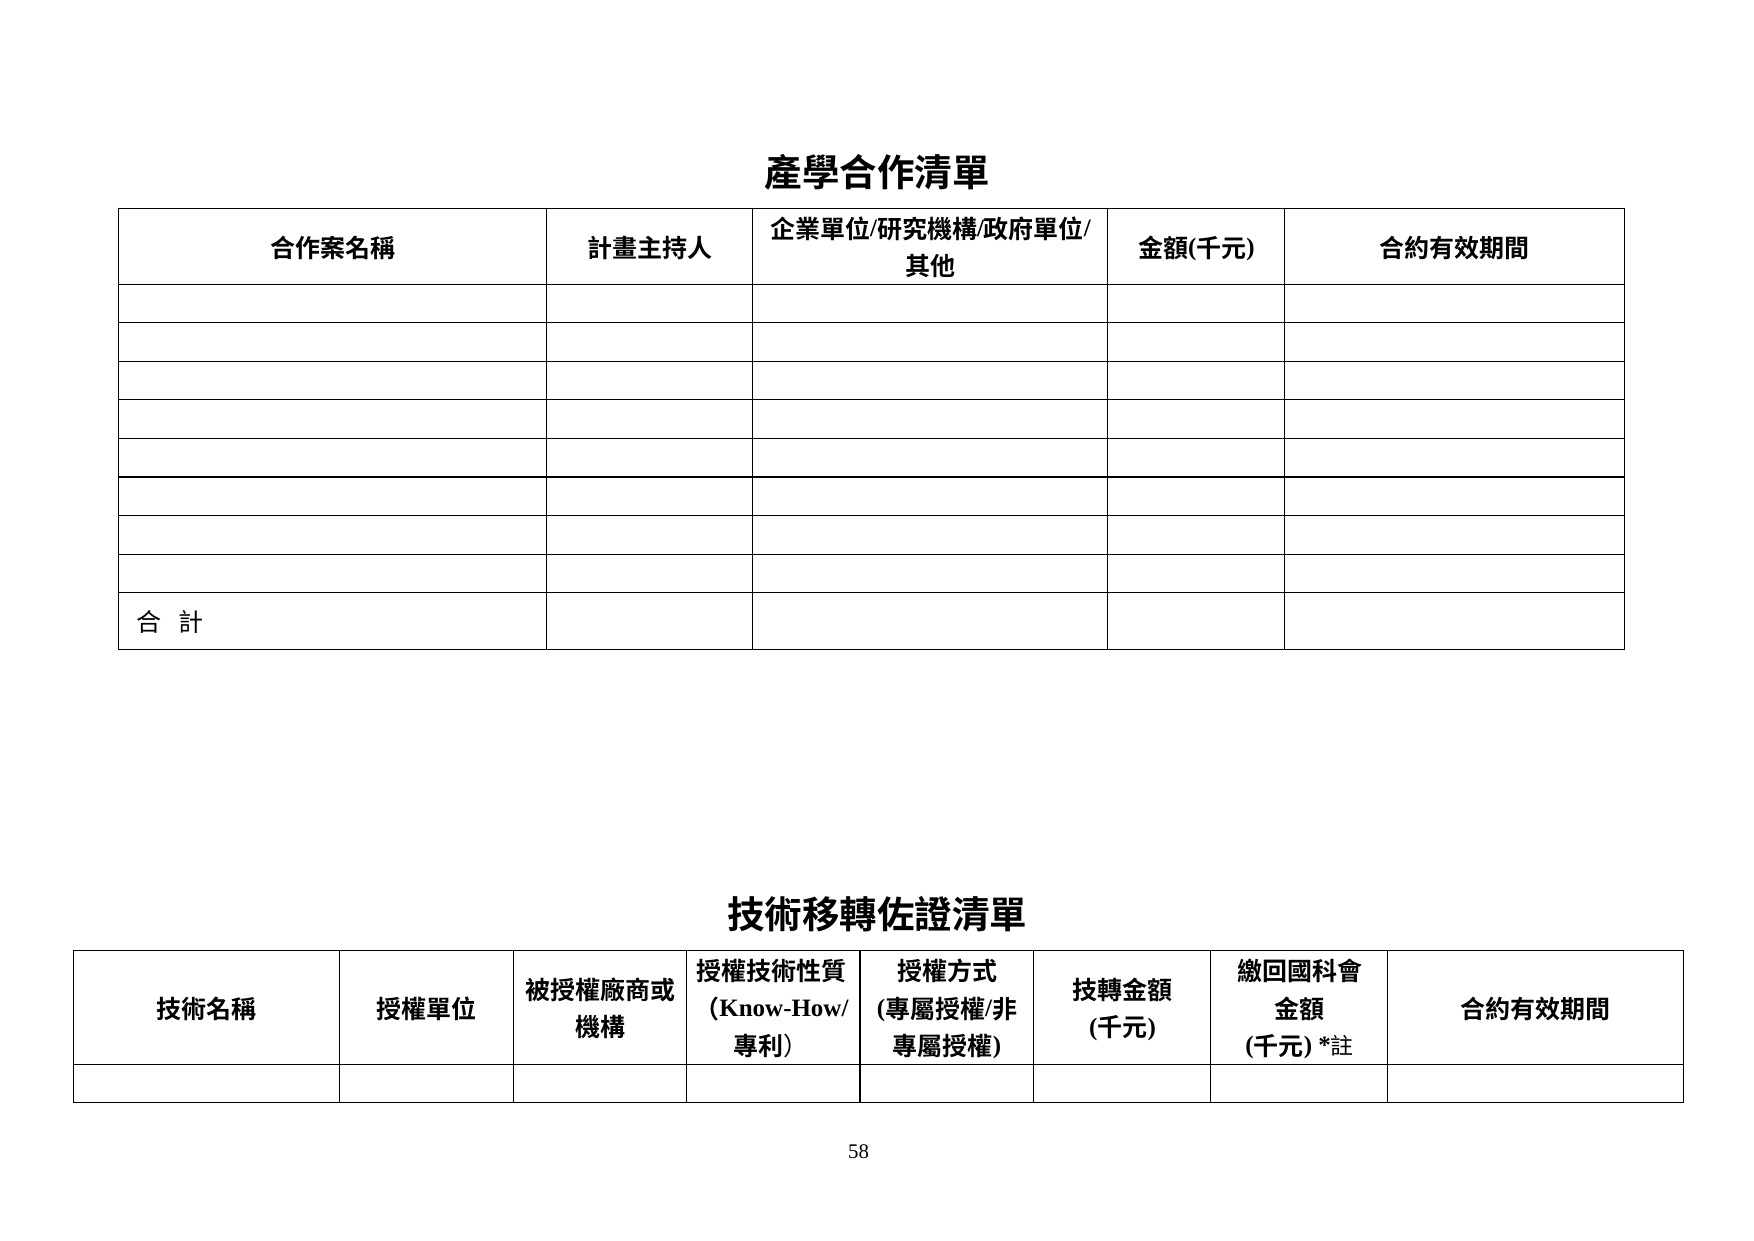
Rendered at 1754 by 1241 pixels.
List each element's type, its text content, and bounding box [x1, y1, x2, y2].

table_cell [1285, 400, 1624, 438]
table_cell [753, 400, 1107, 438]
table_cell [753, 323, 1107, 361]
table_cell [547, 439, 752, 476]
table_header 授權技術性質（Know-How/專利） [687, 951, 859, 1063]
table_cell [1108, 478, 1284, 515]
table_header 合約有效期間 [1285, 209, 1624, 284]
table_header 合作案名稱 [119, 209, 546, 284]
table_cell [753, 593, 1107, 649]
table_cell [1285, 439, 1624, 476]
table_cell [547, 478, 752, 515]
table_cell [1211, 1065, 1387, 1102]
table_cell [1034, 1065, 1210, 1102]
table_cell [861, 1065, 1033, 1102]
table_cell [547, 555, 752, 592]
table_cell [547, 285, 752, 322]
table_cell [753, 439, 1107, 476]
table_cell [1285, 323, 1624, 361]
table_cell [753, 362, 1107, 399]
table_cell [119, 478, 546, 515]
table_cell 合 計 [119, 593, 546, 649]
table_cell [74, 1065, 339, 1102]
table_cell [1285, 593, 1624, 649]
table_cell [1285, 478, 1624, 515]
table_cell [753, 285, 1107, 322]
table_cell [753, 555, 1107, 592]
table_cell [119, 555, 546, 592]
table_header 授權方式 (專屬授權/非專屬授權) [861, 951, 1033, 1063]
table_cell [1285, 362, 1624, 399]
table_header 繳回國科會 金額 (千元) *註 [1211, 951, 1387, 1063]
table_cell [547, 593, 752, 649]
table_cell [119, 439, 546, 476]
table_cell [1108, 516, 1284, 553]
table_cell [687, 1065, 859, 1102]
table_header 金額(千元) [1108, 209, 1284, 284]
table_cell [1388, 1065, 1683, 1102]
table_cell [1285, 555, 1624, 592]
table_header 技轉金額 (千元) [1034, 951, 1210, 1063]
table_cell [119, 400, 546, 438]
table_cell [514, 1065, 686, 1102]
table_header 技術名稱 [74, 951, 339, 1063]
table_header 授權單位 [340, 951, 513, 1063]
table_cell [753, 516, 1107, 553]
table_cell [753, 478, 1107, 515]
table_cell [1108, 285, 1284, 322]
table_header 合約有效期間 [1388, 951, 1683, 1063]
table_cell [547, 323, 752, 361]
table_cell [1108, 400, 1284, 438]
text 技術移轉佐證清單 [118, 875, 1636, 950]
table_header 企業單位/研究機構/政府單位/其他 [753, 209, 1107, 284]
table_cell [547, 362, 752, 399]
table_cell [1108, 593, 1284, 649]
table_cell [1108, 362, 1284, 399]
table_cell [340, 1065, 513, 1102]
table_cell [1285, 516, 1624, 553]
table_cell [547, 400, 752, 438]
table_cell [119, 323, 546, 361]
table_cell [547, 516, 752, 553]
table_cell [1285, 285, 1624, 322]
table_cell [1108, 439, 1284, 476]
table_cell [119, 362, 546, 399]
table_cell [119, 285, 546, 322]
table_cell [1108, 555, 1284, 592]
table_cell [1108, 323, 1284, 361]
table_header 被授權廠商或機構 [514, 951, 686, 1063]
table_cell [119, 516, 546, 553]
text 產學合作清單 [118, 133, 1636, 208]
table_header 計畫主持人 [547, 209, 752, 284]
